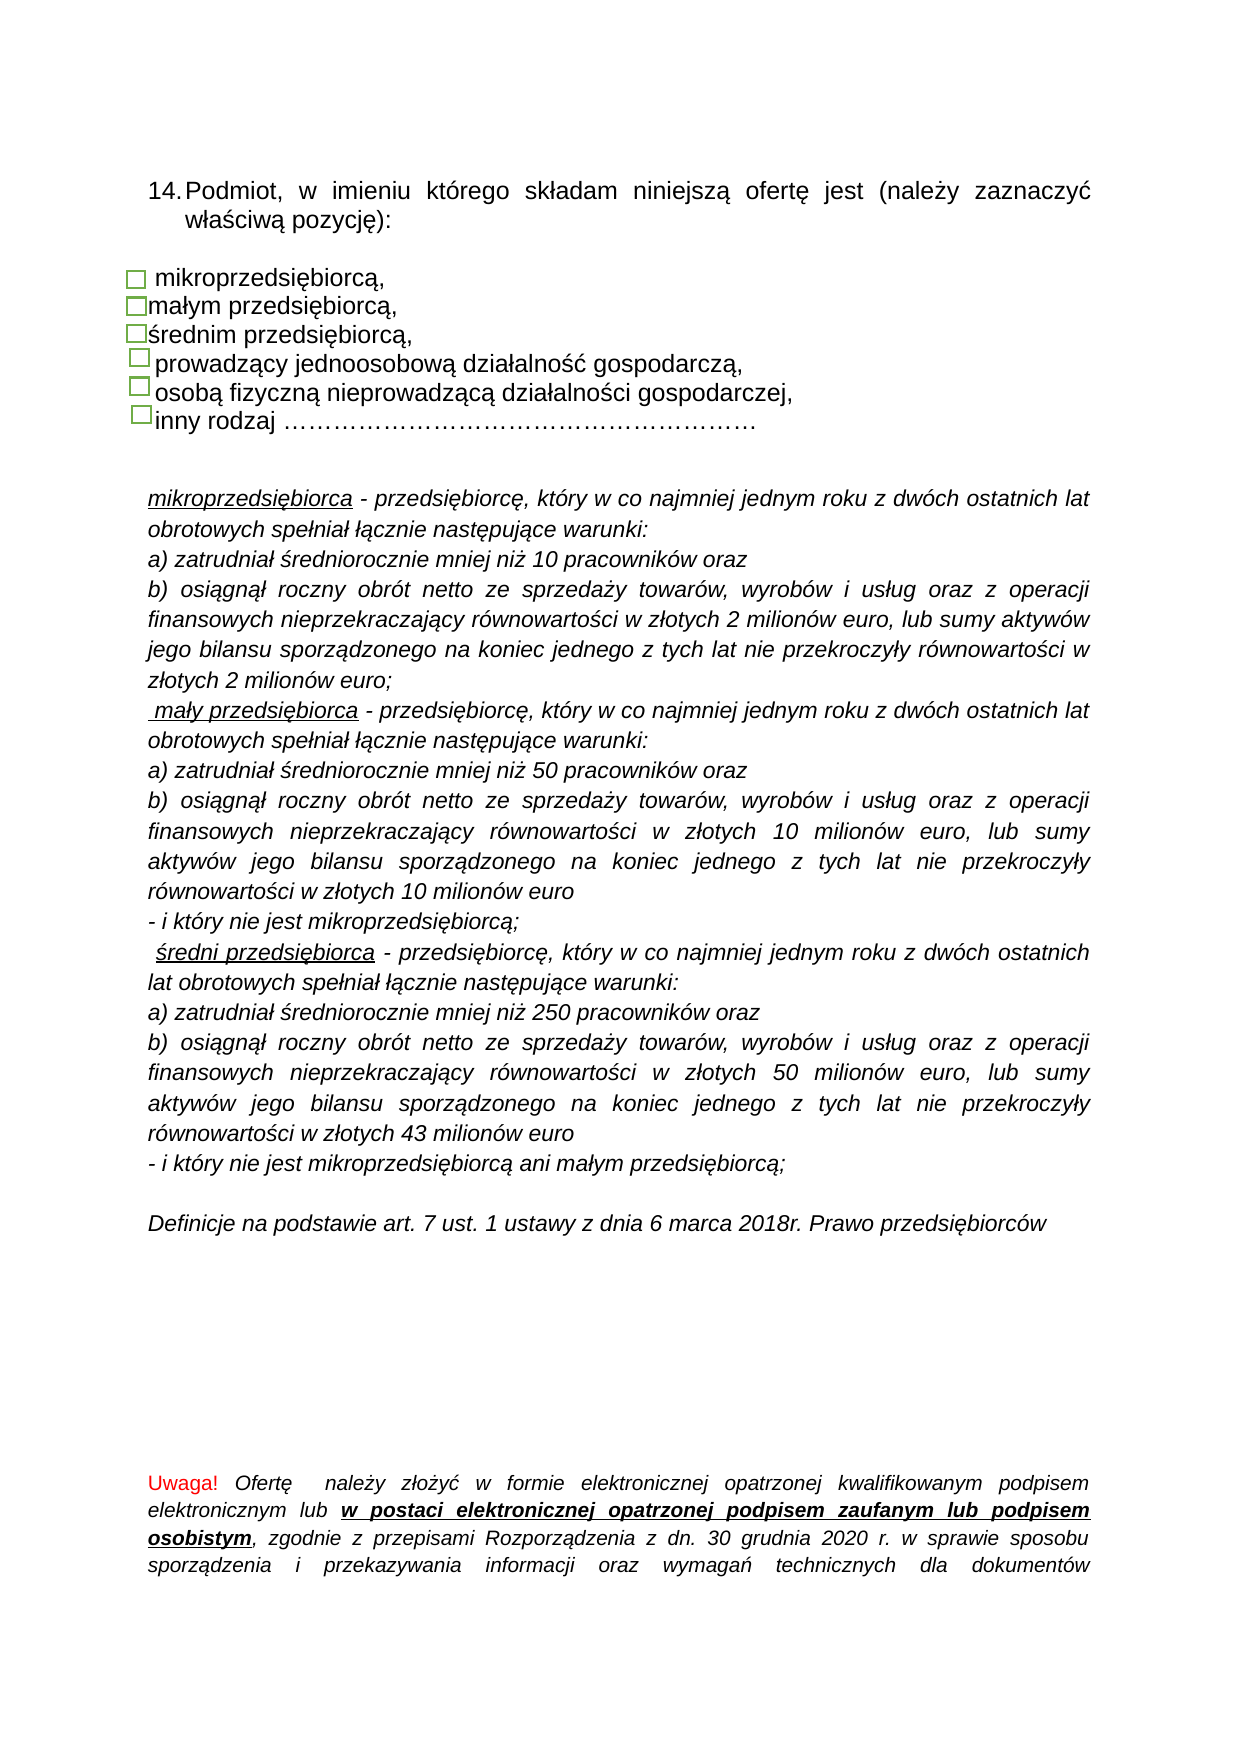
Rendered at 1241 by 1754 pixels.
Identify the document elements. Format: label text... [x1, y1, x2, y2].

text - i który nie jest mikroprzedsiębiorcą ani małym przedsiębiorcą; [148, 1150, 1093, 1176]
text - i który nie jest mikroprzedsiębiorcą; [148, 908, 1093, 935]
text b) osiągnął roczny obrót netto ze sprzedaży towarów, wyrobów i usług oraz z operacji finansowych nieprzekraczający równowartości w złotych 50 milionów euro, lub sumy aktywów jego bilansu sporządzonego na koniec jednego z tych lat nie przekroczyły równowartości w złotych 43 milionów euro [148, 1029, 1093, 1146]
text Definicje na podstawie art. 7 ust. 1 ustawy z dnia 6 marca 2018r. Prawo przedsiębiorców [148, 1210, 1093, 1237]
text małym przedsiębiorcą, [148, 291, 1093, 320]
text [148, 1471, 1093, 1577]
text inny rodzaj ………………………………………………… [148, 406, 1093, 435]
text prowadzący jednoosobową działalność gospodarczą, [148, 349, 1093, 378]
text osobą fizyczną nieprowadzącą działalności gospodarczej, [148, 378, 1093, 406]
text b) osiągnął roczny obrót netto ze sprzedaży towarów, wyrobów i usług oraz z operacji finansowych nieprzekraczający równowartości w złotych 10 milionów euro, lub sumy aktywów jego bilansu sporządzonego na koniec jednego z tych lat nie przekroczyły równowartości w złotych 10 milionów euro [148, 787, 1093, 904]
text a) zatrudniał średniorocznie mniej niż 10 pracowników oraz [148, 546, 1093, 572]
list Podmiot, w imieniu którego składam niniejszą ofertę jest (należy zaznaczyć właściwą pozycję): [148, 176, 1093, 234]
text mikroprzedsiębiorcą, [148, 263, 1093, 291]
text a) zatrudniał średniorocznie mniej niż 250 pracowników oraz [148, 999, 1093, 1025]
text b) osiągnął roczny obrót netto ze sprzedaży towarów, wyrobów i usług oraz z operacji finansowych nieprzekraczający równowartości w złotych 2 milionów euro, lub sumy aktywów jego bilansu sporządzonego na koniec jednego z tych lat nie przekroczyły równowartości w złotych 2 milionów euro; [148, 576, 1093, 693]
text mikroprzedsiębiorca - przedsiębiorcę, który w co najmniej jednym roku z dwóch ostatnich lat obrotowych spełniał łącznie następujące warunki: [148, 485, 1093, 542]
text średnim przedsiębiorcą, [148, 320, 1093, 349]
text średni przedsiębiorca - przedsiębiorcę, który w co najmniej jednym roku z dwóch ostatnich lat obrotowych spełniał łącznie następujące warunki: [148, 938, 1093, 995]
text a) zatrudniał średniorocznie mniej niż 50 pracowników oraz [148, 757, 1093, 784]
text mały przedsiębiorca - przedsiębiorcę, który w co najmniej jednym roku z dwóch ostatnich lat obrotowych spełniał łącznie następujące warunki: [148, 697, 1093, 753]
